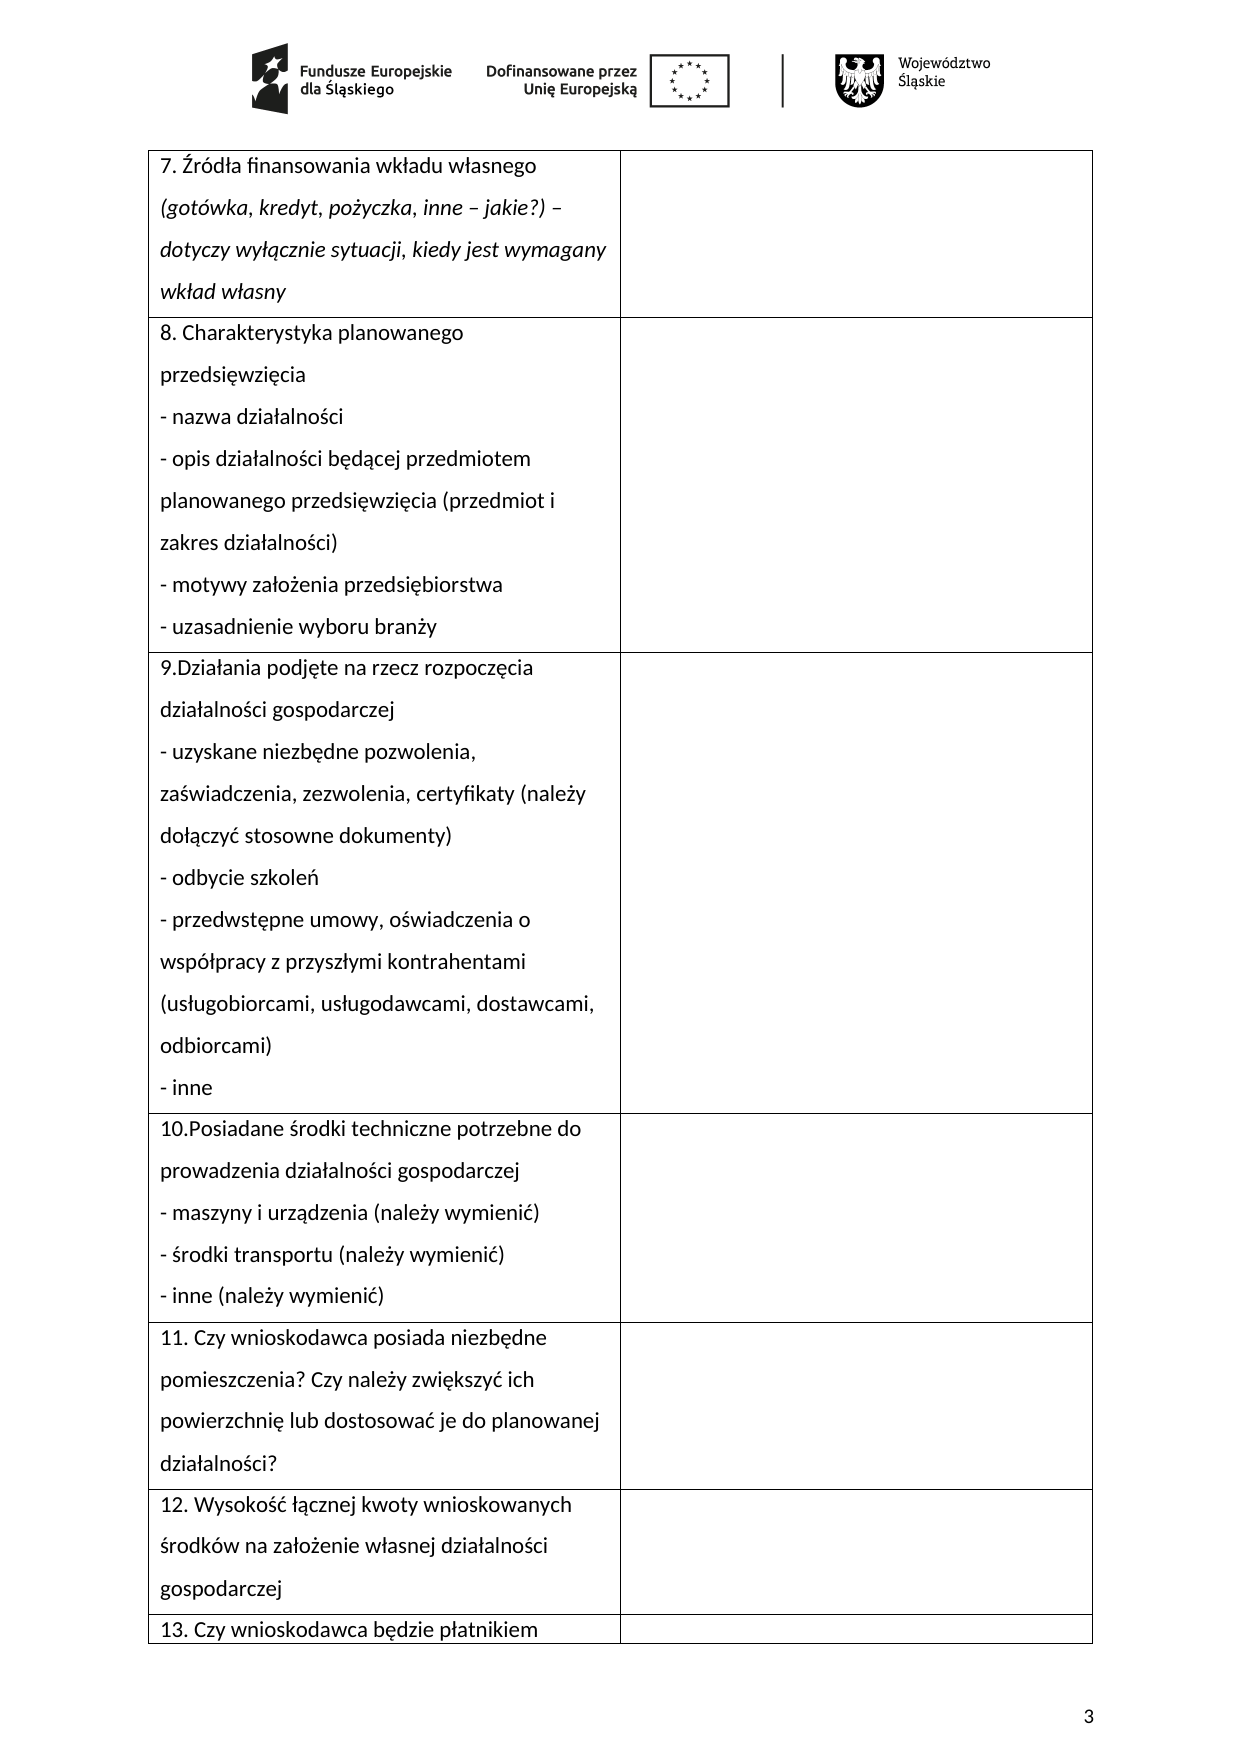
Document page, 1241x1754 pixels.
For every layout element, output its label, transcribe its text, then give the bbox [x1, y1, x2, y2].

table_cell 12. Wysokość łącznej kwoty wnioskowanych środków na założenie własnej działalności gospodarczej [149, 1490, 620, 1614]
table_cell 7. Źródła finansowania wkładu własnego (gotówka, kredyt, pożyczka, inne – jakie?) – dotyczy wyłącznie sytuacji, kiedy jest wymagany wkład własny [149, 151, 620, 317]
table_cell [621, 1615, 1092, 1643]
table_cell 10.Posiadane środki techniczne potrzebne do prowadzenia działalności gospodarczej - maszyny i urządzenia (należy wymienić) - środki transportu (należy wymienić) - inne (należy wymienić) [149, 1114, 620, 1322]
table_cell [149, 1615, 620, 1643]
table_cell [621, 653, 1092, 1113]
table_cell [621, 318, 1092, 652]
table_cell [621, 1323, 1092, 1489]
table_cell [621, 1490, 1092, 1614]
table_cell 8. Charakterystyka planowanego przedsięwzięcia - nazwa działalności - opis działalności będącej przedmiotem planowanego przedsięwzięcia (przedmiot i zakres działalności) - motywy założenia przedsiębiorstwa - uzasadnienie wyboru branży [149, 318, 620, 652]
table_cell [621, 1114, 1092, 1322]
table_cell 11. Czy wnioskodawca posiada niezbędne pomieszczenia? Czy należy zwiększyć ich powierzchnię lub dostosować je do planowanej działalności? [149, 1323, 620, 1489]
table_cell 9.Działania podjęte na rzecz rozpoczęcia działalności gospodarczej - uzyskane niezbędne pozwolenia, zaświadczenia, zezwolenia, certyfikaty (należy dołączyć stosowne dokumenty) - odbycie szkoleń - przedwstępne umowy, oświadczenia o współpracy z przyszłymi kontrahentami (usługobiorcami, usługodawcami, dostawcami, odbiorcami) - inne [149, 653, 620, 1113]
picture [234, 25, 1008, 132]
table_cell [621, 151, 1092, 317]
